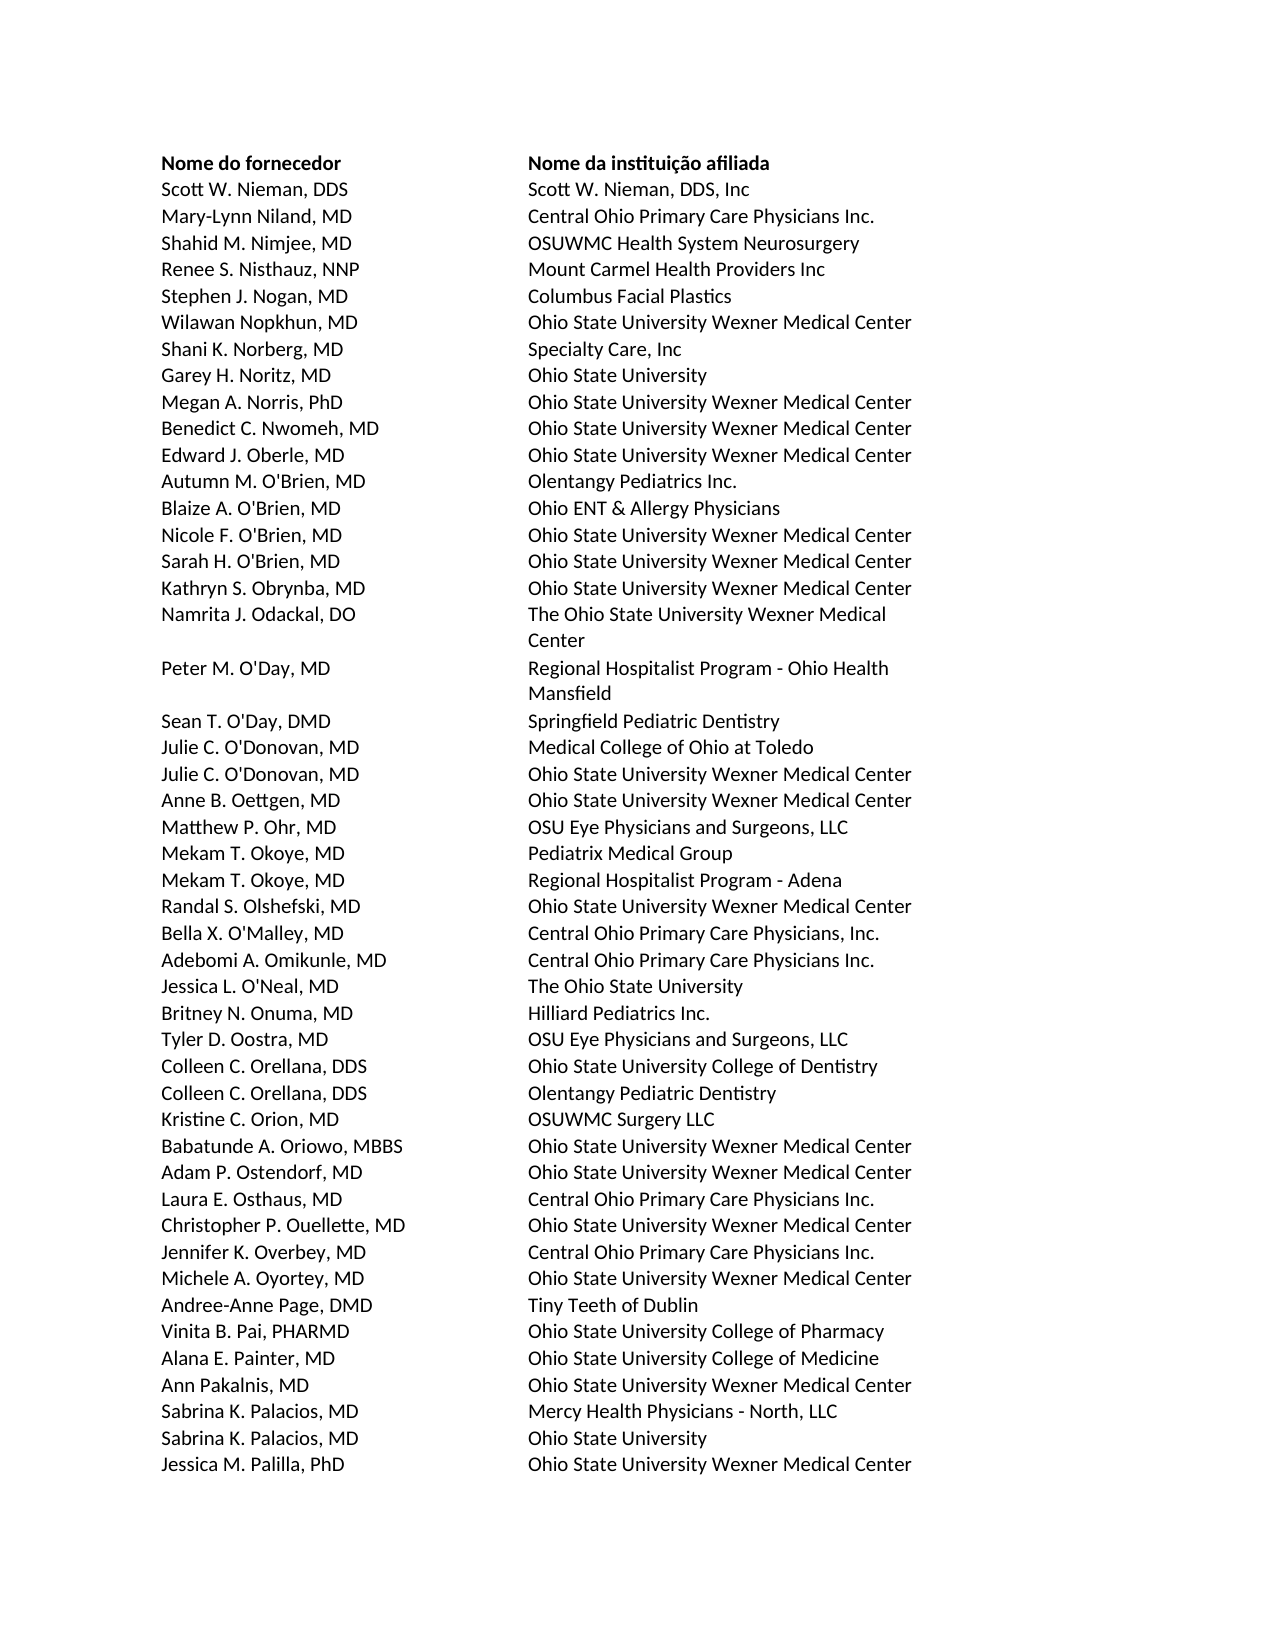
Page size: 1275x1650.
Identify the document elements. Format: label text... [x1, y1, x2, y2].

table_cell Anne B. Oettgen, MD [150, 788, 517, 814]
table_cell Ohio State University College of Dentistry [517, 1053, 925, 1080]
table_cell Central Ohio Primary Care Physicians Inc. [517, 1186, 925, 1212]
table_cell Ohio State University Wexner Medical Center [517, 549, 925, 575]
table_cell Renee S. Nisthauz, NNP [150, 256, 517, 283]
table_cell Ohio State University Wexner Medical Center [517, 1159, 925, 1186]
table_cell Sabrina K. Palacios, MD [150, 1425, 517, 1452]
table_cell Ohio State University Wexner Medical Center [517, 309, 925, 336]
table_cell Hilliard Pediatrics Inc. [517, 1000, 925, 1027]
table_cell Ohio State University College of Pharmacy [517, 1319, 925, 1345]
table_cell Ohio State University Wexner Medical Center [517, 416, 925, 442]
table_cell Vinita B. Pai, PHARMD [150, 1319, 517, 1345]
table_cell Laura E. Osthaus, MD [150, 1186, 517, 1212]
table_cell Tiny Teeth of Dublin [517, 1292, 925, 1319]
table_cell Garey H. Noritz, MD [150, 363, 517, 389]
table_cell Mount Carmel Health Providers Inc [517, 256, 925, 283]
table_cell Mercy Health Physicians - North, LLC [517, 1399, 925, 1425]
table_cell OSUWMC Surgery LLC [517, 1106, 925, 1133]
table_cell Ohio State University Wexner Medical Center [517, 575, 925, 602]
table_cell Nicole F. O'Brien, MD [150, 522, 517, 548]
table_cell Mary-Lynn Niland, MD [150, 203, 517, 230]
table_cell Central Ohio Primary Care Physicians, Inc. [517, 920, 925, 947]
table_cell Shahid M. Nimjee, MD [150, 230, 517, 256]
table_cell The Ohio State University [517, 974, 925, 1000]
table_cell Columbus Facial Plastics [517, 283, 925, 309]
table_cell Michele A. Oyortey, MD [150, 1266, 517, 1292]
table_cell Adebomi A. Omikunle, MD [150, 947, 517, 973]
table_cell Randal S. Olshefski, MD [150, 894, 517, 920]
table_cell Ohio State University [517, 1425, 925, 1452]
table_cell Babatunde A. Oriowo, MBBS [150, 1133, 517, 1159]
table_cell Benedict C. Nwomeh, MD [150, 416, 517, 442]
table_cell Ohio ENT & Allergy Physicians [517, 495, 925, 522]
table_cell Colleen C. Orellana, DDS [150, 1053, 517, 1080]
table_cell Regional Hospitalist Program - Ohio Health Mansfield [517, 655, 925, 708]
table_cell Kristine C. Orion, MD [150, 1106, 517, 1133]
table_cell Peter M. O'Day, MD [150, 655, 517, 708]
table_cell Ohio State University Wexner Medical Center [517, 522, 925, 548]
table_cell Megan A. Norris, PhD [150, 389, 517, 416]
table_header Nome do fornecedor [150, 150, 517, 177]
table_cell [517, 1452, 925, 1478]
table_cell Blaize A. O'Brien, MD [150, 495, 517, 522]
table_cell Britney N. Onuma, MD [150, 1000, 517, 1027]
table_cell Bella X. O'Malley, MD [150, 920, 517, 947]
table_cell Shani K. Norberg, MD [150, 336, 517, 362]
table_cell Ohio State University Wexner Medical Center [517, 1213, 925, 1239]
table_cell Ohio State University Wexner Medical Center [517, 442, 925, 469]
table_cell Matthew P. Ohr, MD [150, 814, 517, 841]
table_cell Ohio State University Wexner Medical Center [517, 389, 925, 416]
table_cell Scott W. Nieman, DDS [150, 177, 517, 203]
table_cell Autumn M. O'Brien, MD [150, 469, 517, 495]
table_cell Ohio State University Wexner Medical Center [517, 1266, 925, 1292]
table_cell Olentangy Pediatric Dentistry [517, 1080, 925, 1106]
table_cell OSU Eye Physicians and Surgeons, LLC [517, 1027, 925, 1053]
table_cell Tyler D. Oostra, MD [150, 1027, 517, 1053]
table_cell Christopher P. Ouellette, MD [150, 1213, 517, 1239]
table_cell Regional Hospitalist Program - Adena [517, 867, 925, 894]
table_cell Ohio State University College of Medicine [517, 1345, 925, 1372]
table_cell Adam P. Ostendorf, MD [150, 1159, 517, 1186]
table_cell Jessica M. Palilla, PhD [150, 1452, 517, 1478]
table_cell Andree-Anne Page, DMD [150, 1292, 517, 1319]
table_cell Ohio State University Wexner Medical Center [517, 894, 925, 920]
table_cell Wilawan Nopkhun, MD [150, 309, 517, 336]
table_cell Springfield Pediatric Dentistry [517, 708, 925, 734]
table_cell Ohio State University Wexner Medical Center [517, 1372, 925, 1398]
table_cell Jennifer K. Overbey, MD [150, 1239, 517, 1266]
table_cell Ohio State University Wexner Medical Center [517, 761, 925, 787]
table_header Nome da instituição afiliada [517, 150, 925, 177]
table_cell Olentangy Pediatrics Inc. [517, 469, 925, 495]
table_cell Sarah H. O'Brien, MD [150, 549, 517, 575]
table_cell Ohio State University [517, 363, 925, 389]
table_cell Sean T. O'Day, DMD [150, 708, 517, 734]
table_cell Specialty Care, Inc [517, 336, 925, 362]
table_cell Colleen C. Orellana, DDS [150, 1080, 517, 1106]
table_cell OSUWMC Health System Neurosurgery [517, 230, 925, 256]
table_cell Ohio State University Wexner Medical Center [517, 788, 925, 814]
table_cell Mekam T. Okoye, MD [150, 841, 517, 867]
table_cell Julie C. O'Donovan, MD [150, 761, 517, 787]
table_cell The Ohio State University Wexner Medical Center [517, 602, 925, 655]
table_cell Central Ohio Primary Care Physicians Inc. [517, 947, 925, 973]
table_cell Ann Pakalnis, MD [150, 1372, 517, 1398]
table_cell Ohio State University Wexner Medical Center [517, 1133, 925, 1159]
table_cell Pediatrix Medical Group [517, 841, 925, 867]
table_cell Julie C. O'Donovan, MD [150, 734, 517, 761]
table_cell Central Ohio Primary Care Physicians Inc. [517, 1239, 925, 1266]
table_cell Scott W. Nieman, DDS, Inc [517, 177, 925, 203]
table_cell Stephen J. Nogan, MD [150, 283, 517, 309]
table_cell Medical College of Ohio at Toledo [517, 734, 925, 761]
table_cell Central Ohio Primary Care Physicians Inc. [517, 203, 925, 230]
table_cell Alana E. Painter, MD [150, 1345, 517, 1372]
table_cell Mekam T. Okoye, MD [150, 867, 517, 894]
table_cell Jessica L. O'Neal, MD [150, 974, 517, 1000]
table_cell Sabrina K. Palacios, MD [150, 1399, 517, 1425]
table_cell Edward J. Oberle, MD [150, 442, 517, 469]
table_cell Kathryn S. Obrynba, MD [150, 575, 517, 602]
table_cell Namrita J. Odackal, DO [150, 602, 517, 655]
table_cell OSU Eye Physicians and Surgeons, LLC [517, 814, 925, 841]
